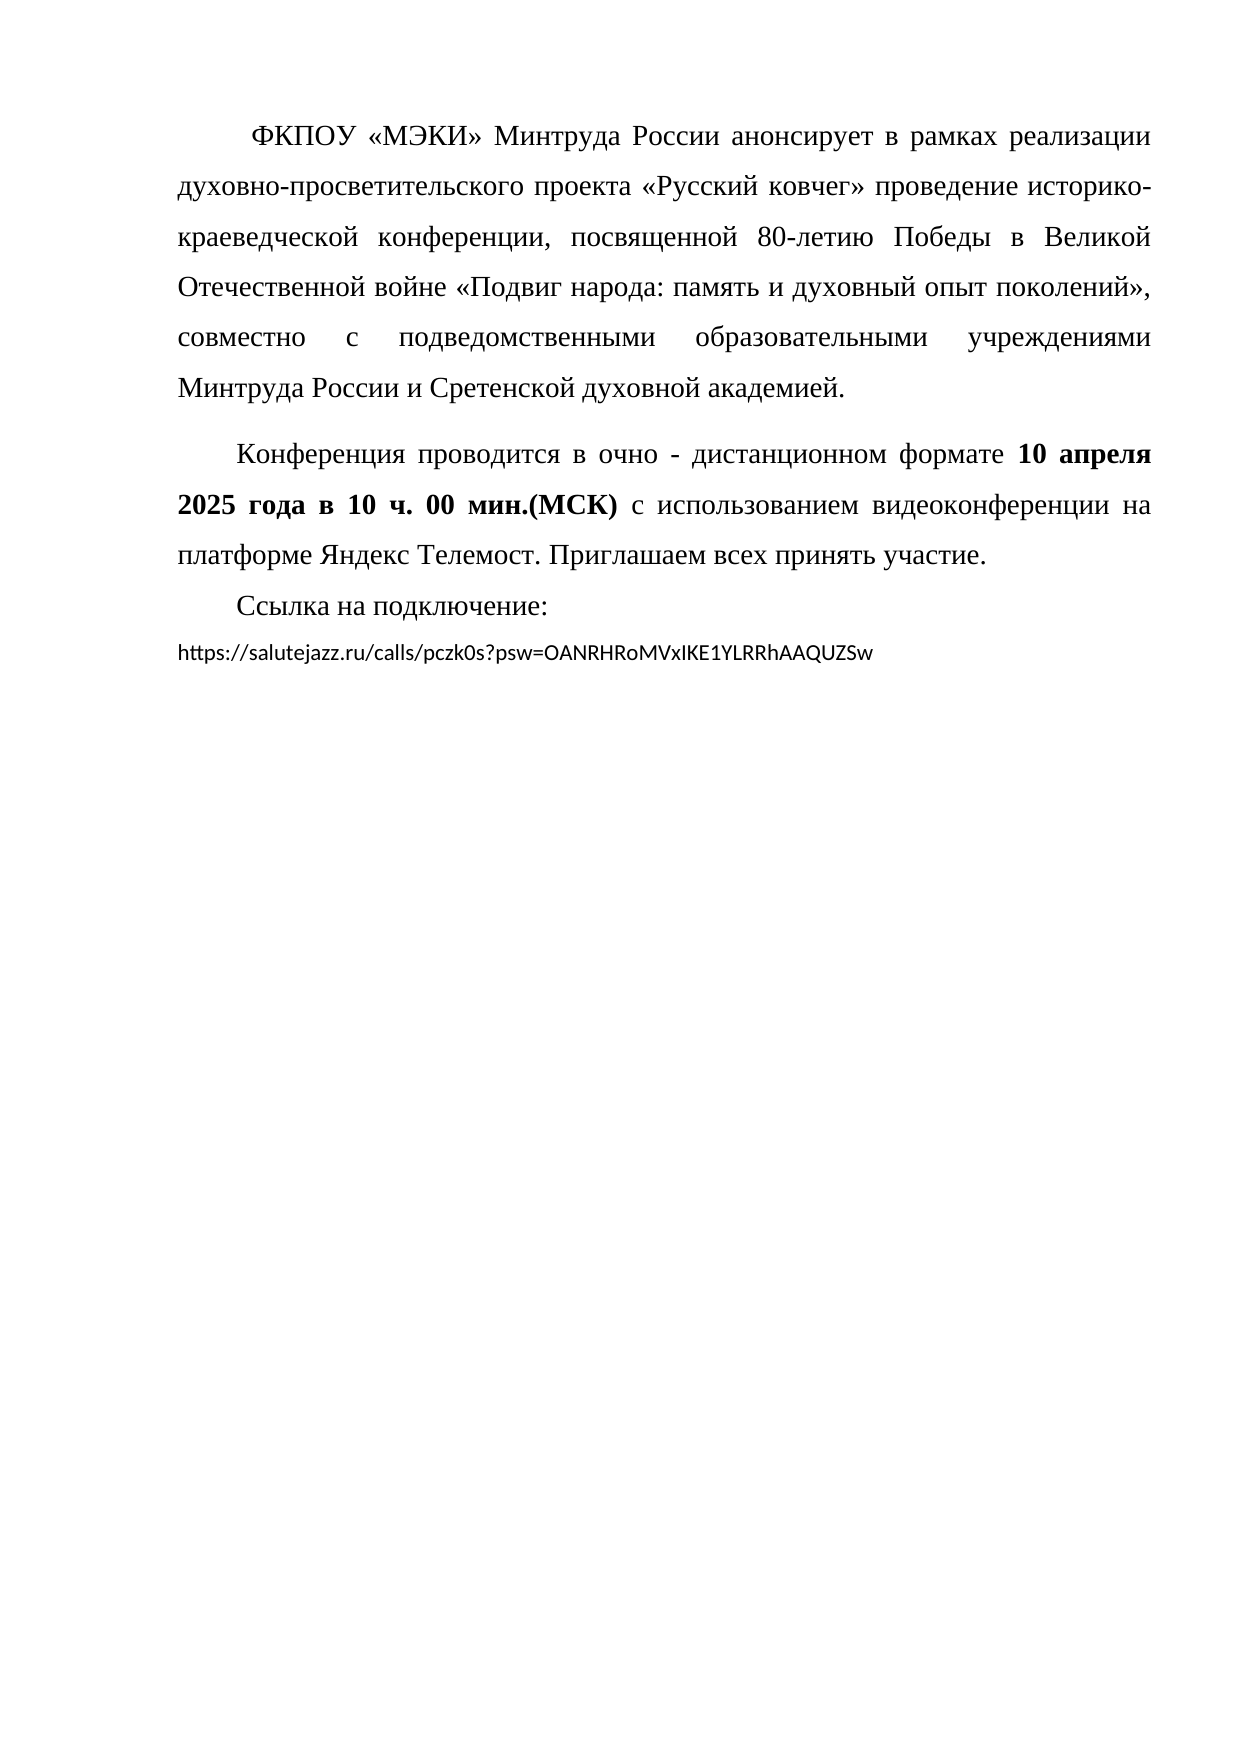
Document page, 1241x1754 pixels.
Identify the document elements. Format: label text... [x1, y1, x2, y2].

text https://salutejazz.ru/calls/pczk0s?psw=OANRHRoMVxIKE1YLRRhAAQUZSw [177, 638, 1152, 666]
text Ссылка на подключение: [177, 588, 1152, 621]
text Конференция проводится в очно - дистанционном формате 10 апреля 2025 года в 10 ч. 00 мин.(МСК) с использованием видеоконференции на платформе Яндекс Телемост. Приглашаем всех принять участие. [177, 437, 1152, 571]
text ФКПОУ «МЭКИ» Минтруда России анонсирует в рамках реализации духовно-просветительского проекта «Русский ковчег» проведение историко-краеведческой конференции, посвященной 80-летию Победы в Великой Отечественной войне «Подвиг народа: память и духовный опыт поколений», совместно с подведомственными образовательными учреждениями Минтруда России и Сретенской духовной академией. [177, 118, 1152, 403]
